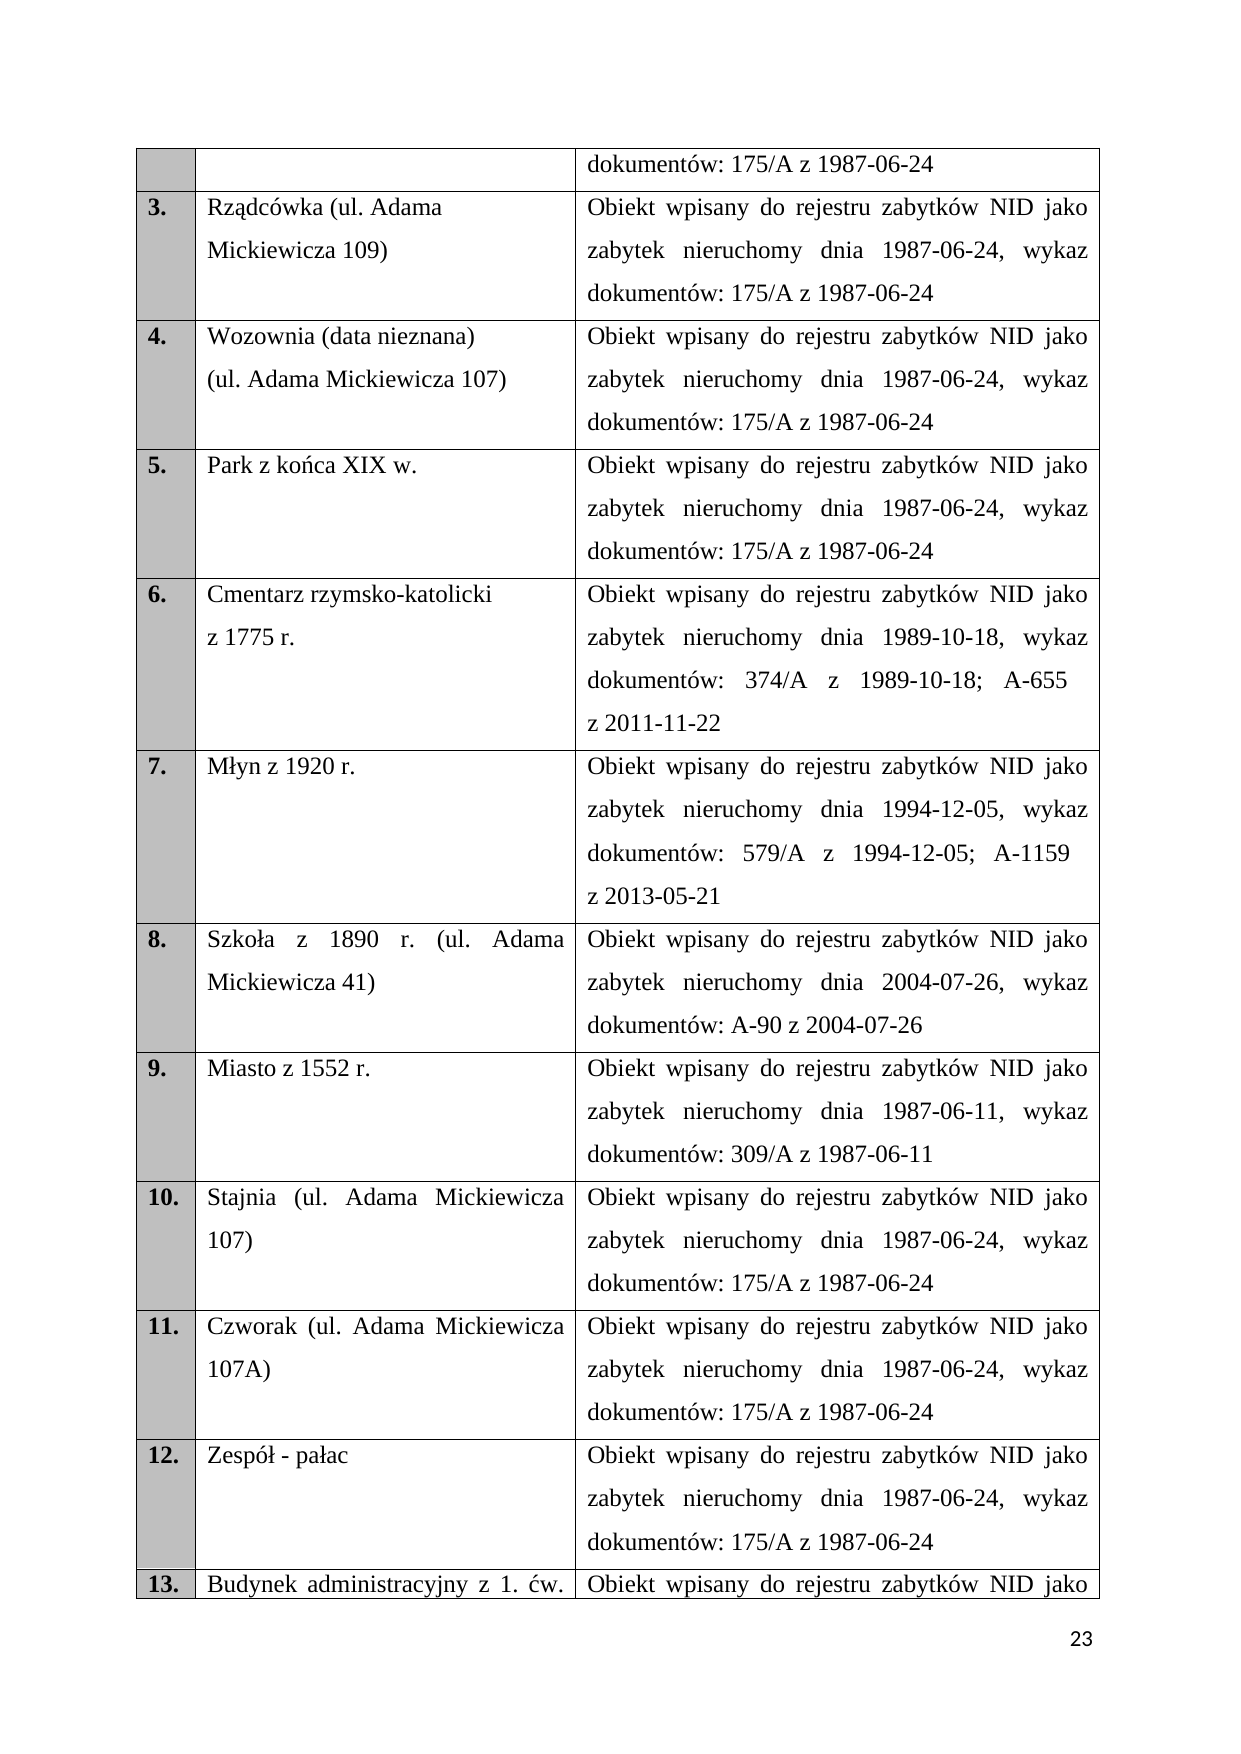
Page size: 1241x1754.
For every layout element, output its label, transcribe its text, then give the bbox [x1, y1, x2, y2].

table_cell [196, 1570, 575, 1598]
table_cell Obiekt wpisany do rejestru zabytków NID jako zabytek nieruchomy dnia 1987-06-24, wykaz dokumentów: 175/A z 1987-06-24 [576, 1182, 1099, 1310]
table_cell Szkoła z 1890 r. (ul. Adama Mickiewicza 41) [196, 924, 575, 1052]
table_cell 6. [137, 579, 195, 750]
table_cell 12. [137, 1440, 195, 1568]
table_cell Obiekt wpisany do rejestru zabytków NID jako zabytek nieruchomy dnia 1987-06-24, wykaz dokumentów: 175/A z 1987-06-24 [576, 1311, 1099, 1439]
table_cell 7. [137, 751, 195, 923]
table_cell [576, 1570, 1099, 1598]
table_cell 8. [137, 924, 195, 1052]
table_cell 11. [137, 1311, 195, 1439]
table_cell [196, 149, 575, 191]
table_cell Czworak (ul. Adama Mickiewicza 107A) [196, 1311, 575, 1439]
table_cell Rządcówka (ul. Adama Mickiewicza 109) [196, 192, 575, 320]
table_cell Obiekt wpisany do rejestru zabytków NID jako zabytek nieruchomy dnia 1987-06-24, wykaz dokumentów: 175/A z 1987-06-24 [576, 1440, 1099, 1568]
table_cell Park z końca XIX w. [196, 450, 575, 578]
table_cell 9. [137, 1053, 195, 1181]
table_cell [576, 149, 1099, 191]
table_cell Obiekt wpisany do rejestru zabytków NID jako zabytek nieruchomy dnia 1987-06-24, wykaz dokumentów: 175/A z 1987-06-24 [576, 192, 1099, 320]
table_cell Wozownia (data nieznana) (ul. Adama Mickiewicza 107) [196, 321, 575, 449]
table_cell Obiekt wpisany do rejestru zabytków NID jako zabytek nieruchomy dnia 1989-10-18, wykaz dokumentów: 374/A z 1989-10-18; A-655 z 2011-11-22 [576, 579, 1099, 750]
table_cell Obiekt wpisany do rejestru zabytków NID jako zabytek nieruchomy dnia 1987-06-11, wykaz dokumentów: 309/A z 1987-06-11 [576, 1053, 1099, 1181]
table_cell Młyn z 1920 r. [196, 751, 575, 923]
table_cell Obiekt wpisany do rejestru zabytków NID jako zabytek nieruchomy dnia 2004-07-26, wykaz dokumentów: A-90 z 2004-07-26 [576, 924, 1099, 1052]
table_cell 13. [137, 1570, 195, 1598]
table_cell Obiekt wpisany do rejestru zabytków NID jako zabytek nieruchomy dnia 1987-06-24, wykaz dokumentów: 175/A z 1987-06-24 [576, 321, 1099, 449]
table_cell 5. [137, 450, 195, 578]
table_cell 4. [137, 321, 195, 449]
table_cell Cmentarz rzymsko-katolicki z 1775 r. [196, 579, 575, 750]
table_cell Miasto z 1552 r. [196, 1053, 575, 1181]
table_cell Obiekt wpisany do rejestru zabytków NID jako zabytek nieruchomy dnia 1987-06-24, wykaz dokumentów: 175/A z 1987-06-24 [576, 450, 1099, 578]
table_cell 10. [137, 1182, 195, 1310]
table_cell 2. [137, 149, 195, 191]
table_cell Stajnia (ul. Adama Mickiewicza 107) [196, 1182, 575, 1310]
table_cell Obiekt wpisany do rejestru zabytków NID jako zabytek nieruchomy dnia 1994-12-05, wykaz dokumentów: 579/A z 1994-12-05; A-1159 z 2013-05-21 [576, 751, 1099, 923]
table_cell 3. [137, 192, 195, 320]
table_cell Zespół - pałac [196, 1440, 575, 1568]
